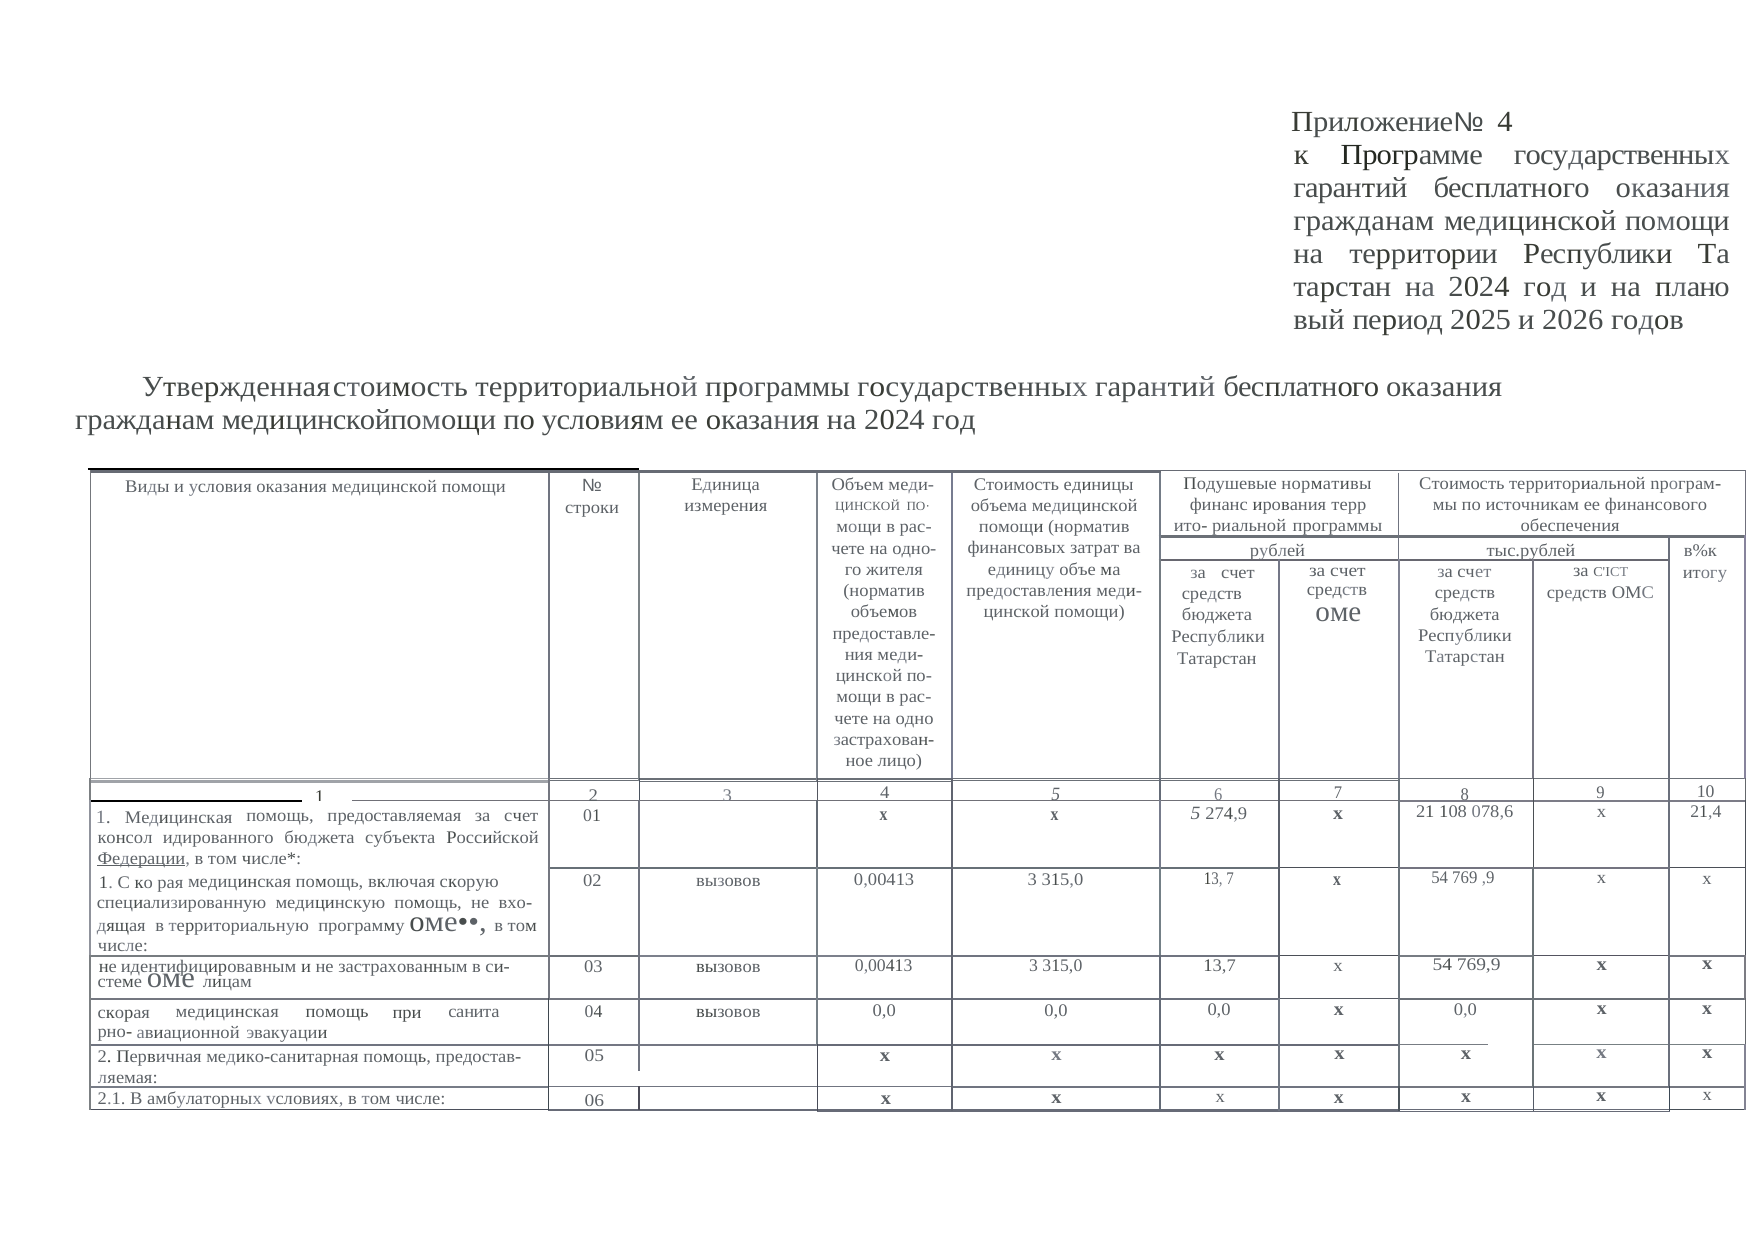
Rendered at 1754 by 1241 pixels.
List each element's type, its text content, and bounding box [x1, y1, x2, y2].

text Утвержденнаястоимость территориальной программы государственных гарантий бесплатного оказания гражданам медицинскойпомощи по условиям ее оказания на 2024 год [75, 371, 1597, 436]
subtitle Приложение№ 4 [75, 105, 1512, 138]
text к Программе государственных гарантий бесплатного оказания гражданам медицинской помощи на территории Республики Та­ тарстан на 2024 год и на плано­ вый период 2025 и 2026 годов [1293, 138, 1729, 335]
